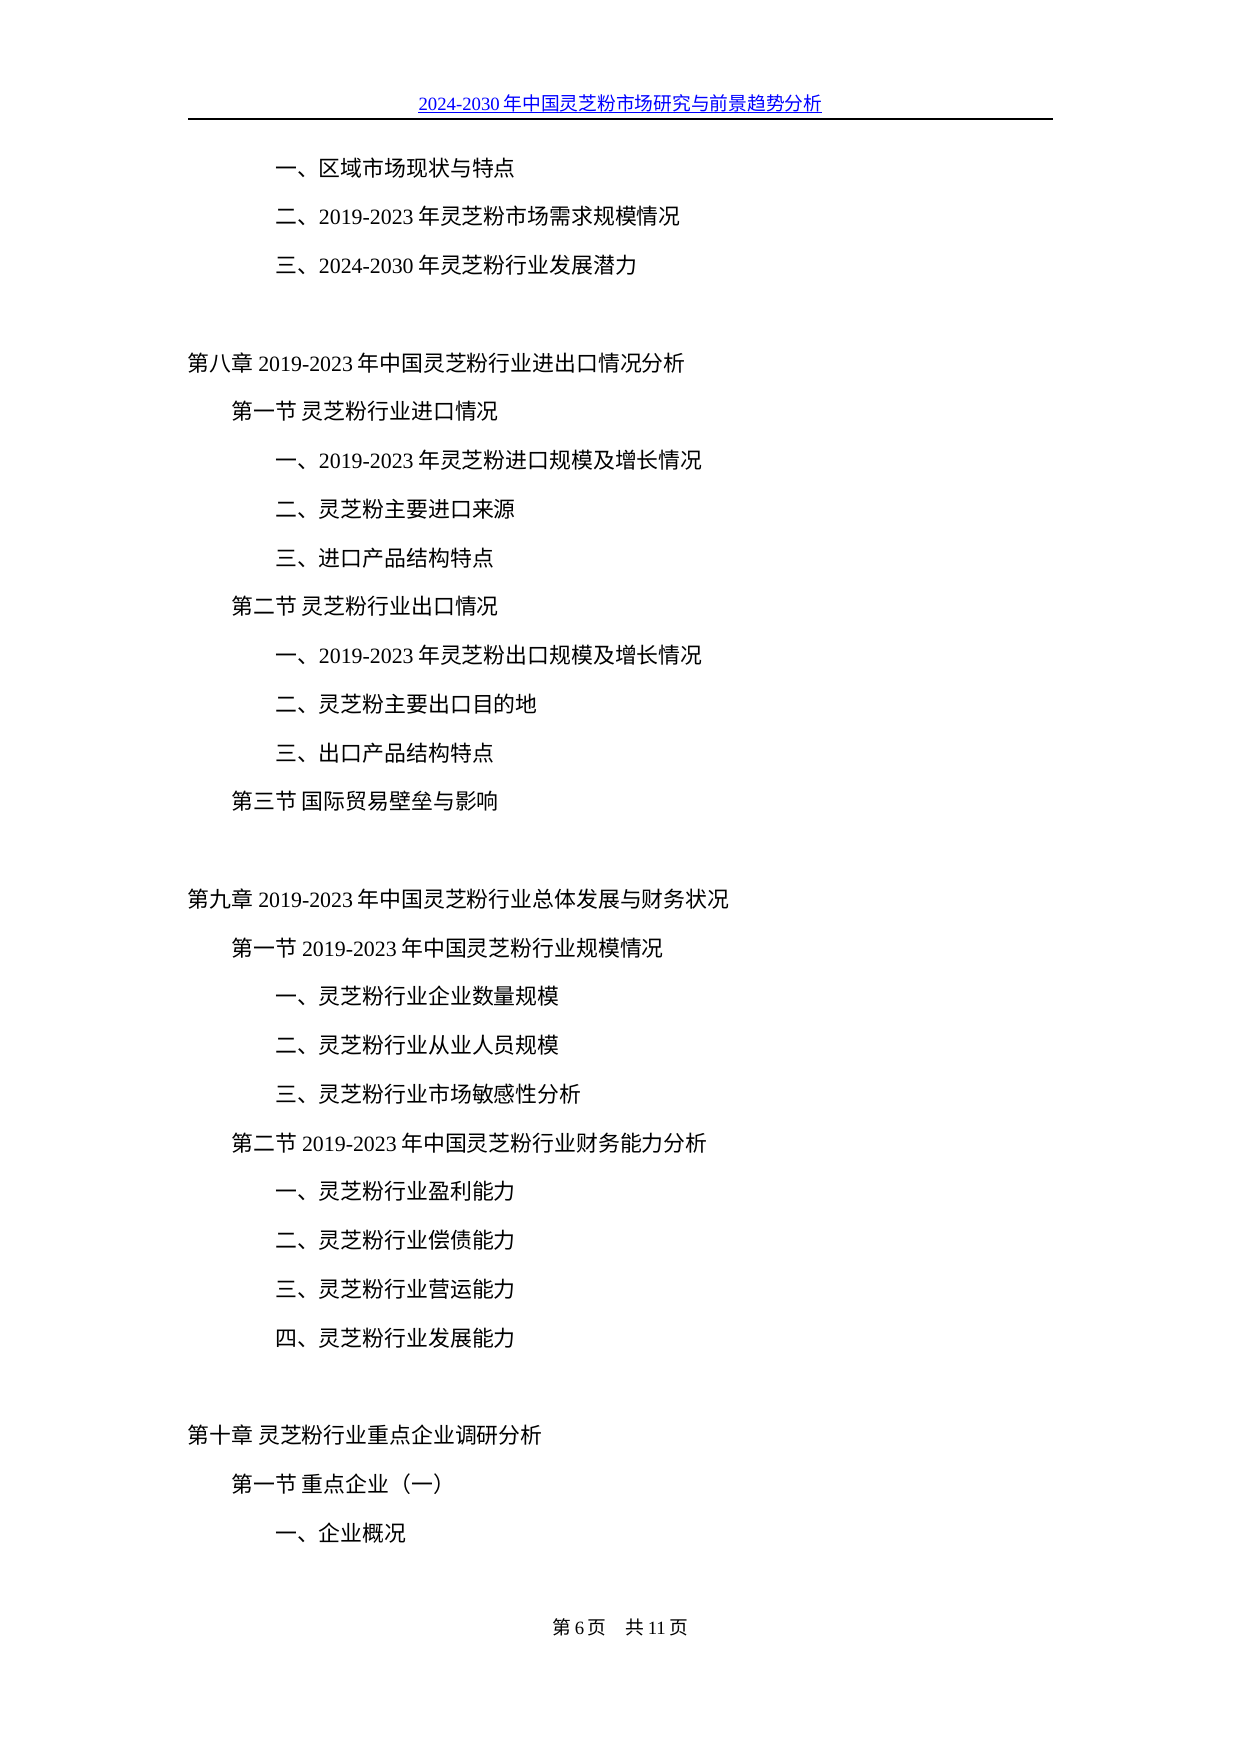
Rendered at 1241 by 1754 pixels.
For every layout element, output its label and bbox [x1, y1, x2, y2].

text [187, 150, 1053, 1548]
